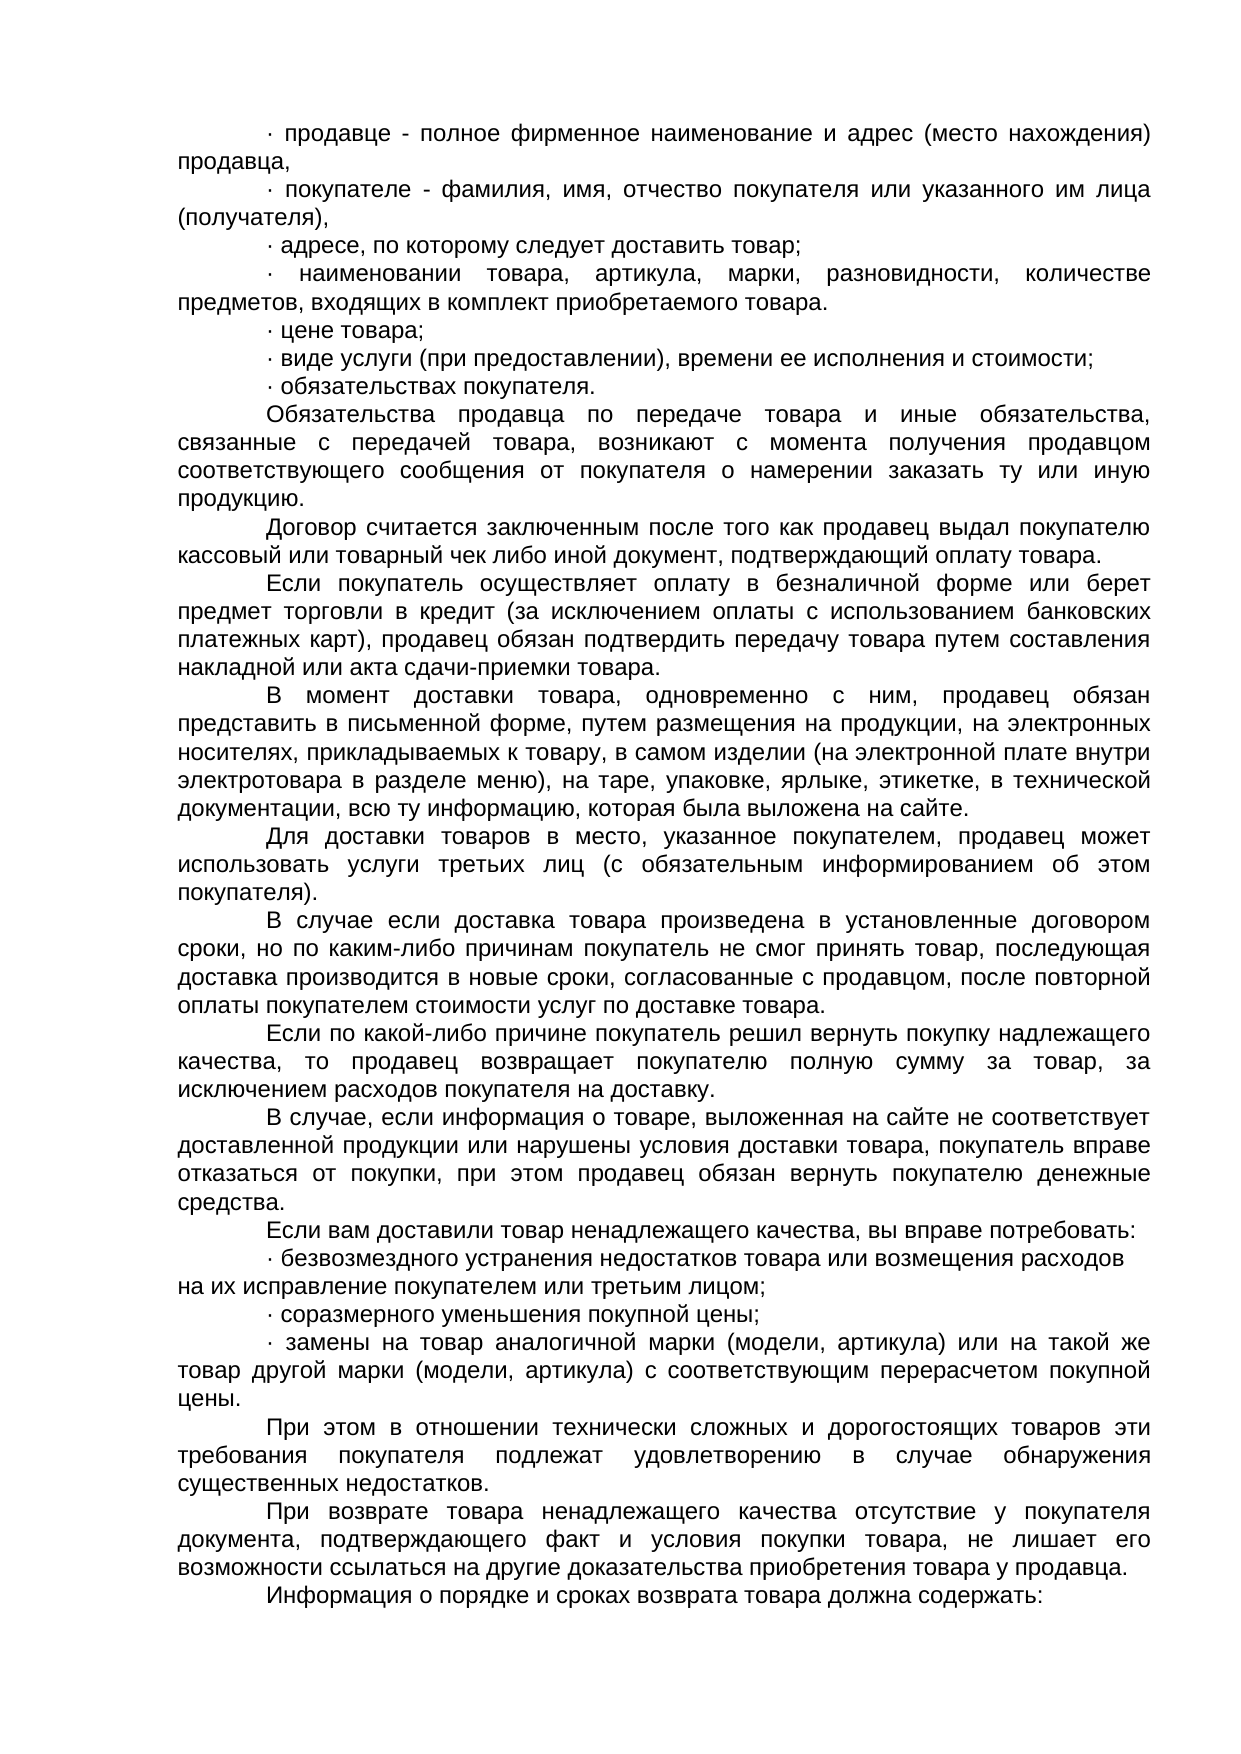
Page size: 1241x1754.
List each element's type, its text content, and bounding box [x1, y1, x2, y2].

text При этом в отношении технически сложных и дорогостоящих товаров эти требования покупателя подлежат удовлетворению в случае обнаружения существенных недостатков. [177, 1412, 1152, 1496]
text В случае, если информация о товаре, выложенная на сайте не соответствует доставленной продукции или нарушены условия доставки товара, покупатель вправе отказаться от покупки, при этом продавец обязан вернуть покупателю денежные средства. [177, 1102, 1152, 1215]
text · цене товара; [177, 315, 1152, 343]
text Для доставки товаров в место, указанное покупателем, продавец может использовать услуги третьих лиц (с обязательным информированием об этом покупателя). [177, 821, 1152, 906]
text При возврате товара ненадлежащего качества отсутствие у покупателя документа, подтверждающего факт и условия покупки товара, не лишает его возможности ссылаться на другие доказательства приобретения товара у продавца. [177, 1496, 1152, 1581]
text В момент доставки товара, одновременно с ним, продавец обязан представить в письменной форме, путем размещения на продукции, на электронных носителях, прикладываемых к товару, в самом изделии (на электронной плате внутри электротовара в разделе меню), на таре, упаковке, ярлыке, этикетке, в технической документации, всю ту информацию, которая была выложена на сайте. [177, 681, 1152, 821]
text · наименовании товара, артикула, марки, разновидности, количестве предметов, входящих в комплект приобретаемого товара. [177, 259, 1152, 315]
text · безвозмездного устранения недостатков товара или возмещения расходов на их исправление покупателем или третьим лицом; [177, 1243, 1152, 1299]
text Если по какой-либо причине покупатель решил вернуть покупку надлежащего качества, то продавец возвращает покупателю полную сумму за товар, за исключением расходов покупателя на доставку. [177, 1018, 1152, 1102]
text · виде услуги (при предоставлении), времени ее исполнения и стоимости; [177, 343, 1152, 371]
text · обязательствах покупателя. [177, 371, 1152, 399]
text · покупателе - фамилия, имя, отчество покупателя или указанного им лица (получателя), [177, 174, 1152, 231]
text Если вам доставили товар ненадлежащего качества, вы вправе потребовать: [177, 1215, 1152, 1243]
text · продавце - полное фирменное наименование и адрес (место нахождения) продавца, [177, 118, 1152, 174]
text В случае если доставка товара произведена в установленные договором сроки, но по каким-либо причинам покупатель не смог принять товар, последующая доставка производится в новые сроки, согласованные с продавцом, после повторной оплаты покупателем стоимости услуг по доставке товара. [177, 906, 1152, 1018]
text · адресе, по которому следует доставить товар; [177, 231, 1152, 259]
text · замены на товар аналогичной марки (модели, артикула) или на такой же товар другой марки (модели, артикула) с соответствующим перерасчетом покупной цены. [177, 1327, 1152, 1412]
text · соразмерного уменьшения покупной цены; [177, 1299, 1152, 1327]
text Информация о порядке и сроках возврата товара должна содержать: [177, 1581, 1152, 1609]
text Обязательства продавца по передаче товара и иные обязательства, связанные с передачей товара, возникают с момента получения продавцом соответствующего сообщения от покупателя о намерении заказать ту или иную продукцию. [177, 399, 1152, 512]
text Договор считается заключенным после того как продавец выдал покупателю кассовый или товарный чек либо иной документ, подтверждающий оплату товара. [177, 512, 1152, 568]
text Если покупатель осуществляет оплату в безналичной форме или берет предмет торговли в кредит (за исключением оплаты с использованием банковских платежных карт), продавец обязан подтвердить передачу товара путем составления накладной или акта сдачи-приемки товара. [177, 568, 1152, 681]
